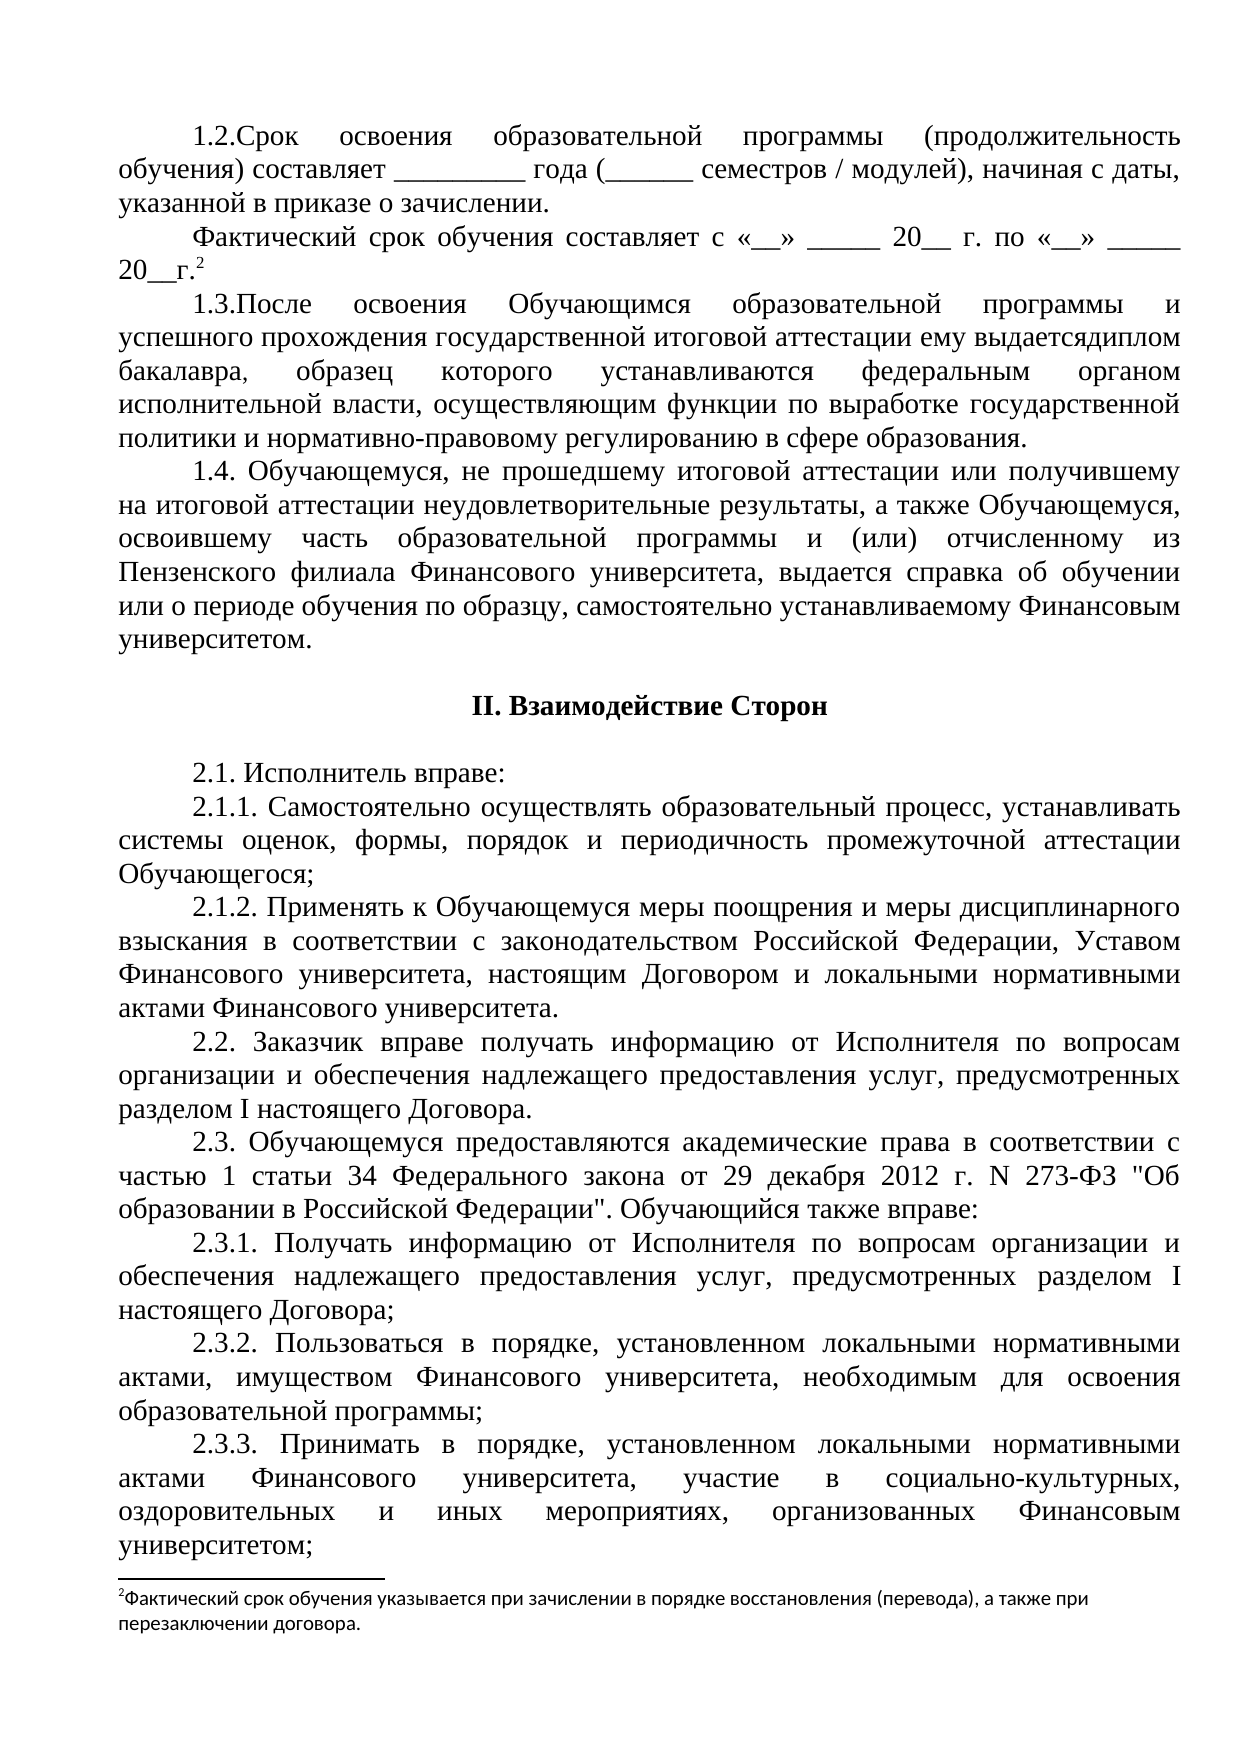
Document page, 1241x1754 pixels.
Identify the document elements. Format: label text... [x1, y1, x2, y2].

text 2.1. Исполнитель вправе: [118, 755, 1181, 789]
text 2.3. Обучающемуся предоставляются академические права в соответствии с частью 1 статьи 34 Федерального закона от 29 декабря 2012 г. N 273-ФЗ "Об образовании в Российской Федерации". Обучающийся также вправе: [118, 1124, 1181, 1225]
text 2.1.1. Самостоятельно осуществлять образовательный процесс, устанавливать системы оценок, формы, порядок и периодичность промежуточной аттестации Обучающегося; [118, 789, 1181, 889]
text 1.2.Срок освоения образовательной программы (продолжительность обучения) составляет _________ года (______ семестров / модулей), начиная с даты, указанной в приказе о зачислении. [118, 118, 1181, 219]
text 2.3.1. Получать информацию от Исполнителя по вопросам организации и обеспечения надлежащего предоставления услуг, предусмотренных разделом I настоящего Договора; [118, 1225, 1181, 1326]
text 2.3.2. Пользоваться в порядке, установленном локальными нормативными актами, имуществом Финансового университета, необходимым для освоения образовательной программы; [118, 1326, 1181, 1426]
text II. Взаимодействие Сторон [118, 688, 1181, 722]
text Фактический срок обучения составляет с «__» _____ 20__ г. по «__» _____ 20__г. [118, 219, 1181, 286]
text 1.4. Обучающемуся, не прошедшему итоговой аттестации или получившему на итоговой аттестации неудовлетворительные результаты, а также Обучающемуся, освоившему часть образовательной программы и (или) отчисленному из Пензенского филиала Финансового университета, выдается справка об обучении или о периоде обучения по образцу, самостоятельно устанавливаемому Финансовым университетом. [118, 453, 1181, 655]
text 2.2. Заказчик вправе получать информацию от Исполнителя по вопросам организации и обеспечения надлежащего предоставления услуг, предусмотренных разделом I настоящего Договора. [118, 1024, 1181, 1124]
text 1.3.После освоения Обучающимся образовательной программы и успешного прохождения государственной итоговой аттестации ему выдаетсядиплом бакалавра, образец которого устанавливаются федеральным органом исполнительной власти, осуществляющим функции по выработке государственной политики и нормативно-правовому регулированию в сфере образования. [118, 286, 1181, 453]
text 2.3.3. Принимать в порядке, установленном локальными нормативными актами Финансового университета, участие в социально-культурных, оздоровительных и иных мероприятиях, организованных Финансовым университетом; [118, 1426, 1181, 1560]
text 2.1.2. Применять к Обучающемуся меры поощрения и меры дисциплинарного взыскания в соответствии с законодательством Российской Федерации, Уставом Финансового университета, настоящим Договором и локальными нормативными актами Финансового университета. [118, 889, 1181, 1024]
